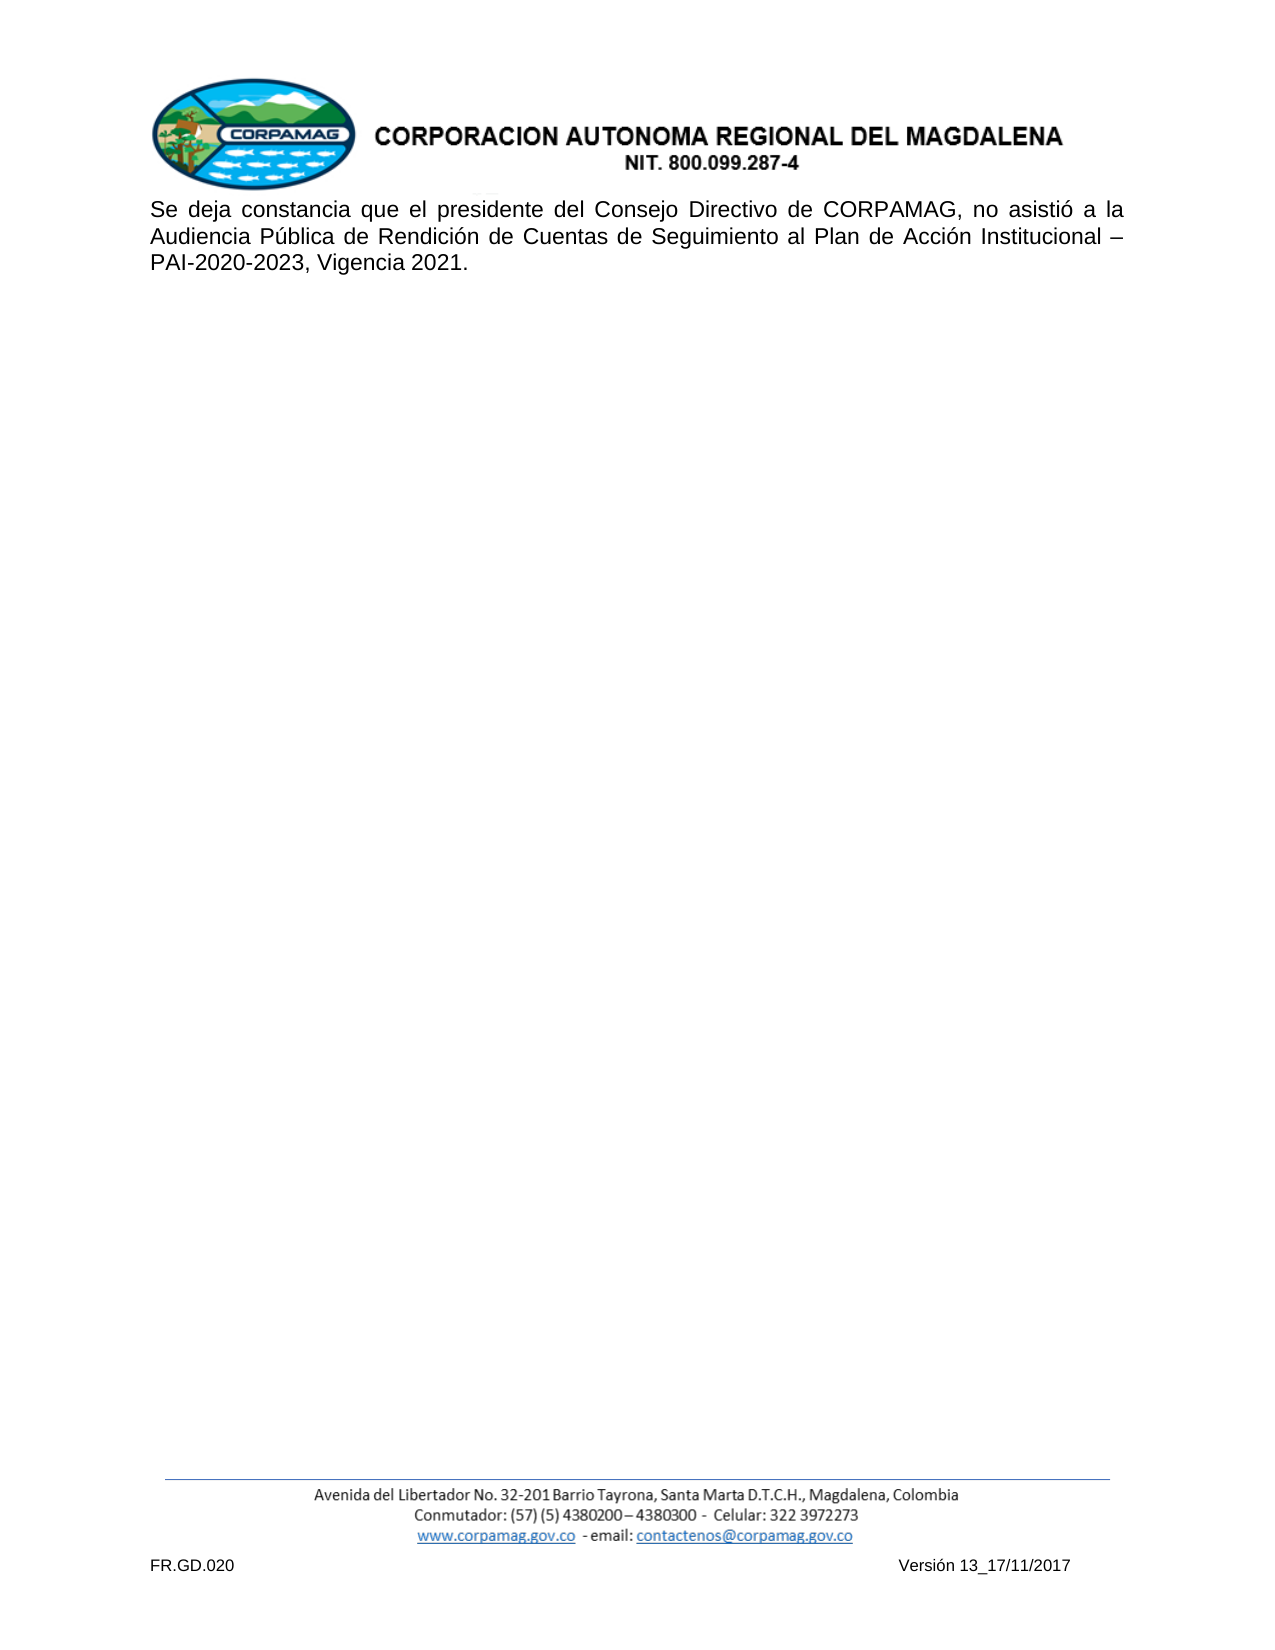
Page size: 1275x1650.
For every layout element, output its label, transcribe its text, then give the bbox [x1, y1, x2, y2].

picture [150, 75, 1071, 197]
picture [165, 1476, 1111, 1556]
text Se deja constancia que el presidente del Consejo Directivo de CORPAMAG, no asistió a la Audiencia Pública de Rendición de Cuentas de Seguimiento al Plan de Acción Institucional – PAI-2020-2023, Vigencia 2021. [150, 196, 1125, 275]
